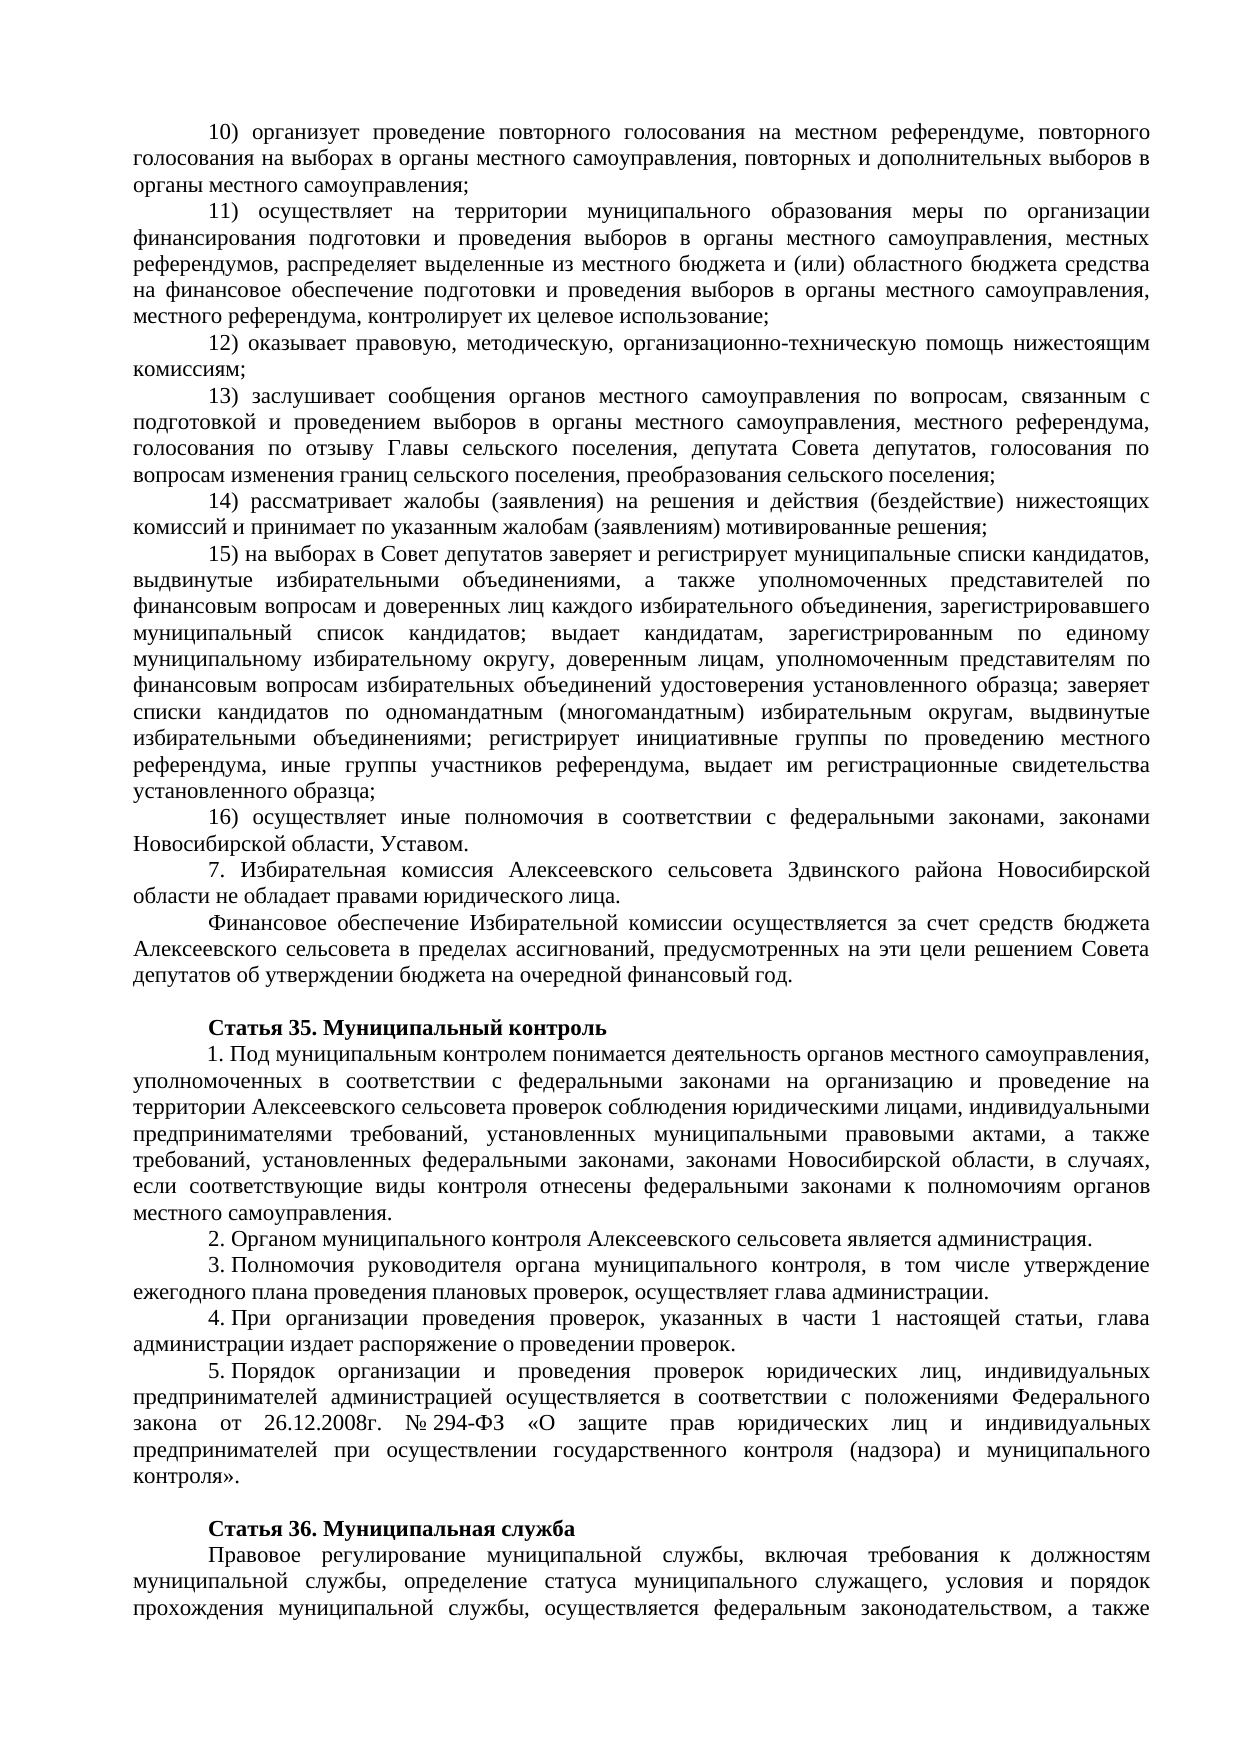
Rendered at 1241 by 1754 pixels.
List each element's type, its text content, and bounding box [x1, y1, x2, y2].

text 3. Полномочия руководителя органа муниципального контроля, в том числе утверждение ежегодного плана проведения плановых проверок, осуществляет глава администрации. [133, 1251, 1152, 1304]
text 4. При организации проведения проверок, указанных в части 1 настоящей статьи, глава администрации издает распоряжение о проведении проверок. [133, 1304, 1152, 1357]
text 5. Порядок организации и проведения проверок юридических лиц, индивидуальных предпринимателей администрацией осуществляется в соответствии с положениями Федерального закона от 26.12.2008г. № 294-ФЗ «О защите прав юридических лиц и индивидуальных предпринимателей при осуществлении государственного контроля (надзора) и муниципального контроля». [133, 1357, 1152, 1488]
text Финансовое обеспечение Избирательной комиссии осуществляется за счет средств бюджета Алексеевского сельсовета в пределах ассигнований, предусмотренных на эти цели решением Совета депутатов об утверждении бюджета на очередной финансовый год. [133, 909, 1152, 988]
text 15) на выборах в Совет депутатов заверяет и регистрирует муниципальные списки кандидатов, выдвинутые избирательными объединениями, а также уполномоченных представителей по финансовым вопросам и доверенных лиц каждого избирательного объединения, зарегистрировавшего муниципальный список кандидатов; выдает кандидатам, зарегистрированным по единому муниципальному избирательному округу, доверенным лицам, уполномоченным представителям по финансовым вопросам избирательных объединений удостоверения установленного образца; заверяет списки кандидатов по одномандатным (многомандатным) избирательным округам, выдвинутые избирательными объединениями; регистрирует инициативные группы по проведению местного референдума, иные группы участников референдума, выдает им регистрационные свидетельства установленного образца; [133, 540, 1152, 803]
text 7. Избирательная комиссия Алексеевского сельсовета Здвинского района Новосибирской области не обладает правами юридического лица. [133, 856, 1152, 909]
text 16) осуществляет иные полномочия в соответствии с федеральными законами, законами Новосибирской области, Уставом. [133, 803, 1152, 856]
text 10) организует проведение повторного голосования на местном референдуме, повторного голосования на выборах в органы местного самоуправления, повторных и дополнительных выборов в органы местного самоуправления; [133, 118, 1152, 197]
text 11) осуществляет на территории муниципального образования меры по организации финансирования подготовки и проведения выборов в органы местного самоуправления, местных референдумов, распределяет выделенные из местного бюджета и (или) областного бюджета средства на финансовое обеспечение подготовки и проведения выборов в органы местного самоуправления, местного референдума, контролирует их целевое использование; [133, 197, 1152, 329]
text 13) заслушивает сообщения органов местного самоуправления по вопросам, связанным с подготовкой и проведением выборов в органы местного самоуправления, местного референдума, голосования по отзыву Главы сельского поселения, депутата Совета депутатов, голосования по вопросам изменения границ сельского поселения, преобразования сельского поселения; [133, 382, 1152, 487]
text 1. Под муниципальным контролем понимается деятельность органов местного самоуправления, уполномоченных в соответствии с федеральными законами на организацию и проведение на территории Алексеевского сельсовета проверок соблюдения юридическими лицами, индивидуальными предпринимателями требований, установленных муниципальными правовыми актами, а также требований, установленных федеральными законами, законами Новосибирской области, в случаях, если соответствующие виды контроля отнесены федеральными законами к полномочиям органов местного самоуправления. [133, 1041, 1152, 1225]
text Статья 36. Муниципальная служба [133, 1515, 1152, 1541]
text 14) рассматривает жалобы (заявления) на решения и действия (бездействие) нижестоящих комиссий и принимает по указанным жалобам (заявлениям) мотивированные решения; [133, 487, 1152, 540]
text 2. Органом муниципального контроля Алексеевского сельсовета является администрация. [133, 1225, 1152, 1251]
text 12) оказывает правовую, методическую, организационно-техническую помощь нижестоящим комиссиям; [133, 329, 1152, 382]
text Статья 35. Муниципальный контроль [133, 1014, 1152, 1041]
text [133, 1541, 1152, 1620]
